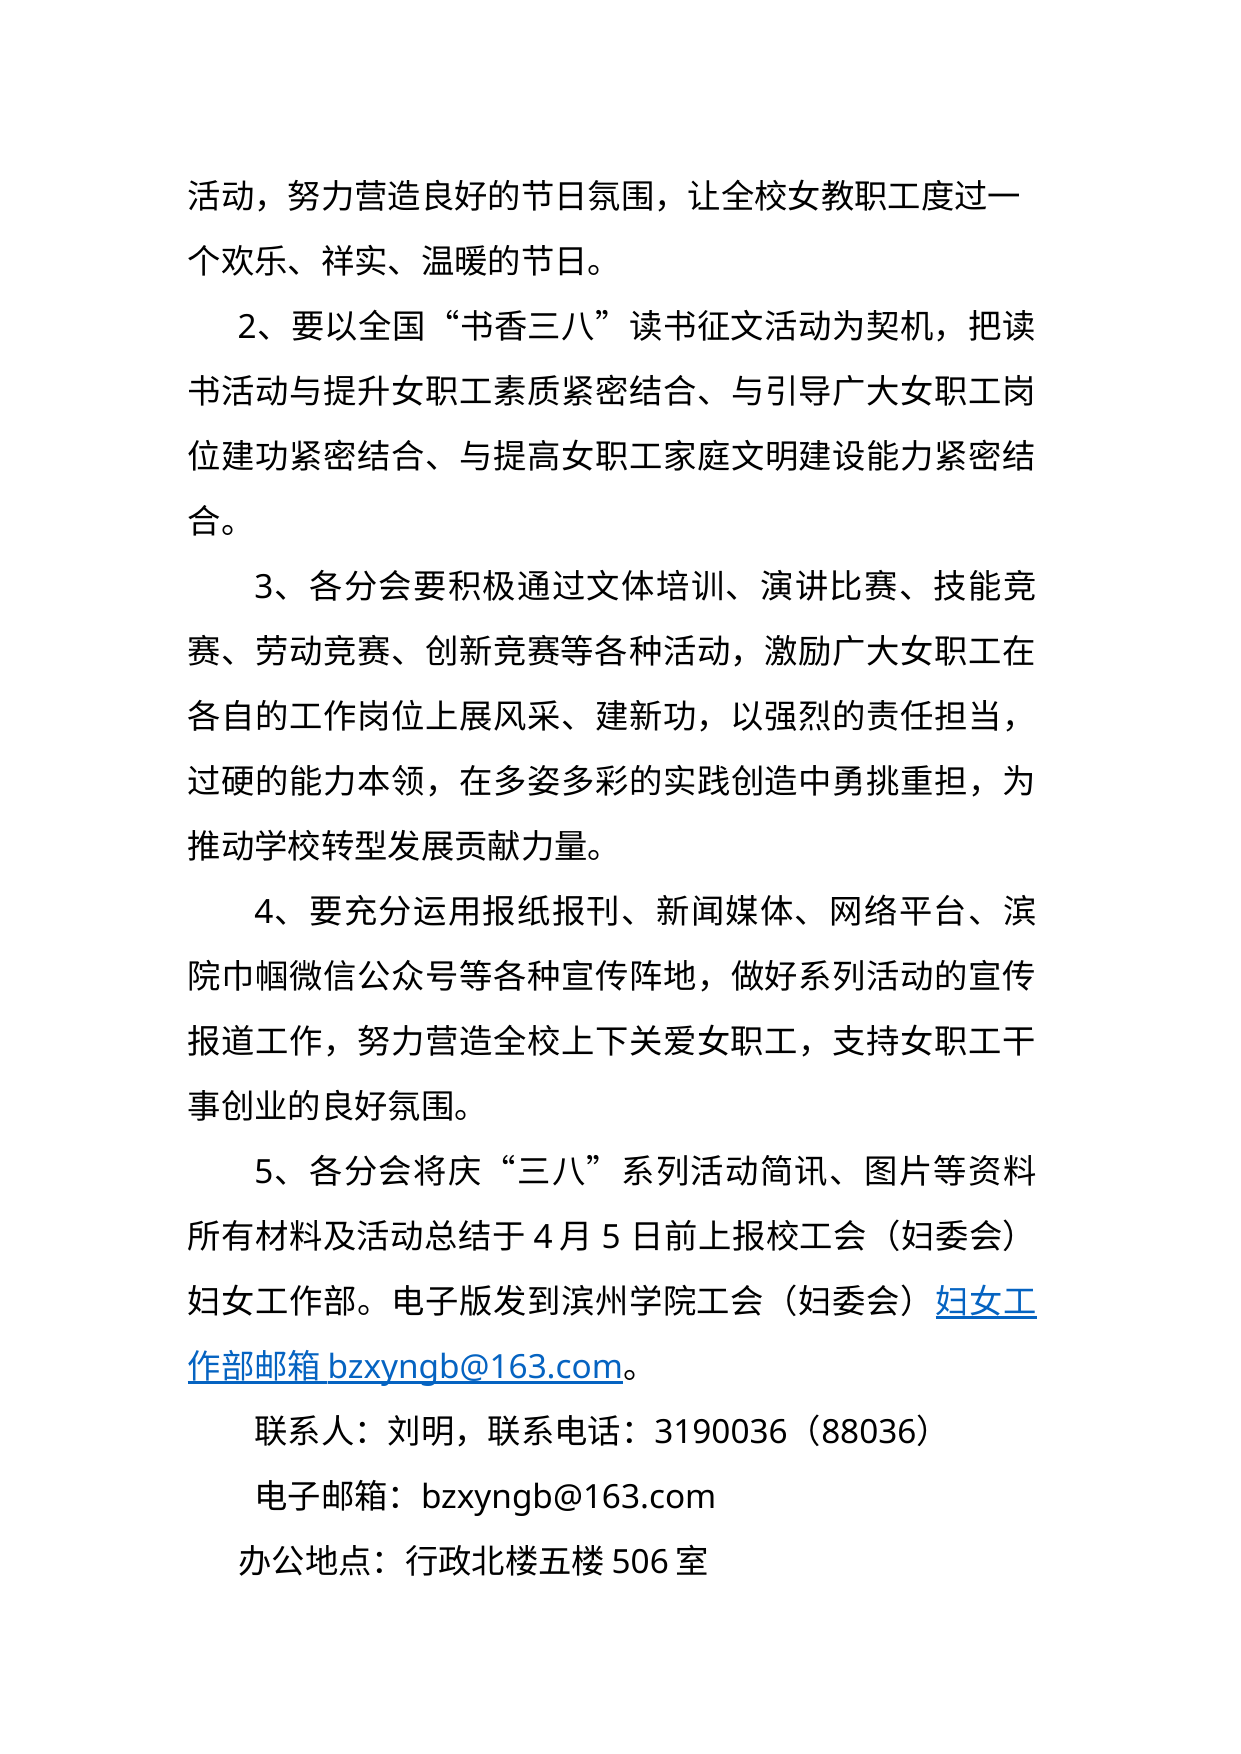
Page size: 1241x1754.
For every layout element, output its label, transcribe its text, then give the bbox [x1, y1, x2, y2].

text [187, 162, 1037, 292]
text 4、要充分运用报纸报刊、新闻媒体、网络平台、滨院巾帼微信公众号等各种宣传阵地，做好系列活动的宣传报道工作，努力营造全校上下关爱女职工，支持女职工干事创业的良好氛围。 [187, 877, 1037, 1137]
text 电子邮箱：bzxyngb@163.com [187, 1462, 1053, 1527]
list 2、要以全国“书香三八”读书征文活动为契机，把读书活动与提升女职工素质紧密结合、与引导广大女职工岗位建功紧密结合、与提高女职工家庭文明建设能力紧密结合。 [187, 292, 1037, 552]
text 5、各分会将庆“三八”系列活动简讯、图片等资料所有材料及活动总结于4月 5 日前上报校工会（妇委会）妇女工作部。电子版发到滨州学院工会（妇委会）妇女工作部邮箱bzxyngb@163.com。 [187, 1137, 1037, 1397]
text 联系人：刘明，联系电话：3190036（88036） [187, 1397, 1053, 1462]
text 3、各分会要积极通过文体培训、演讲比赛、技能竞赛、劳动竞赛、创新竞赛等各种活动，激励广大女职工在各自的工作岗位上展风采、建新功，以强烈的责任担当，过硬的能力本领，在多姿多彩的实践创造中勇挑重担，为推动学校转型发展贡献力量。 [187, 552, 1037, 877]
text 办公地点：行政北楼五楼506室 [187, 1527, 1053, 1592]
